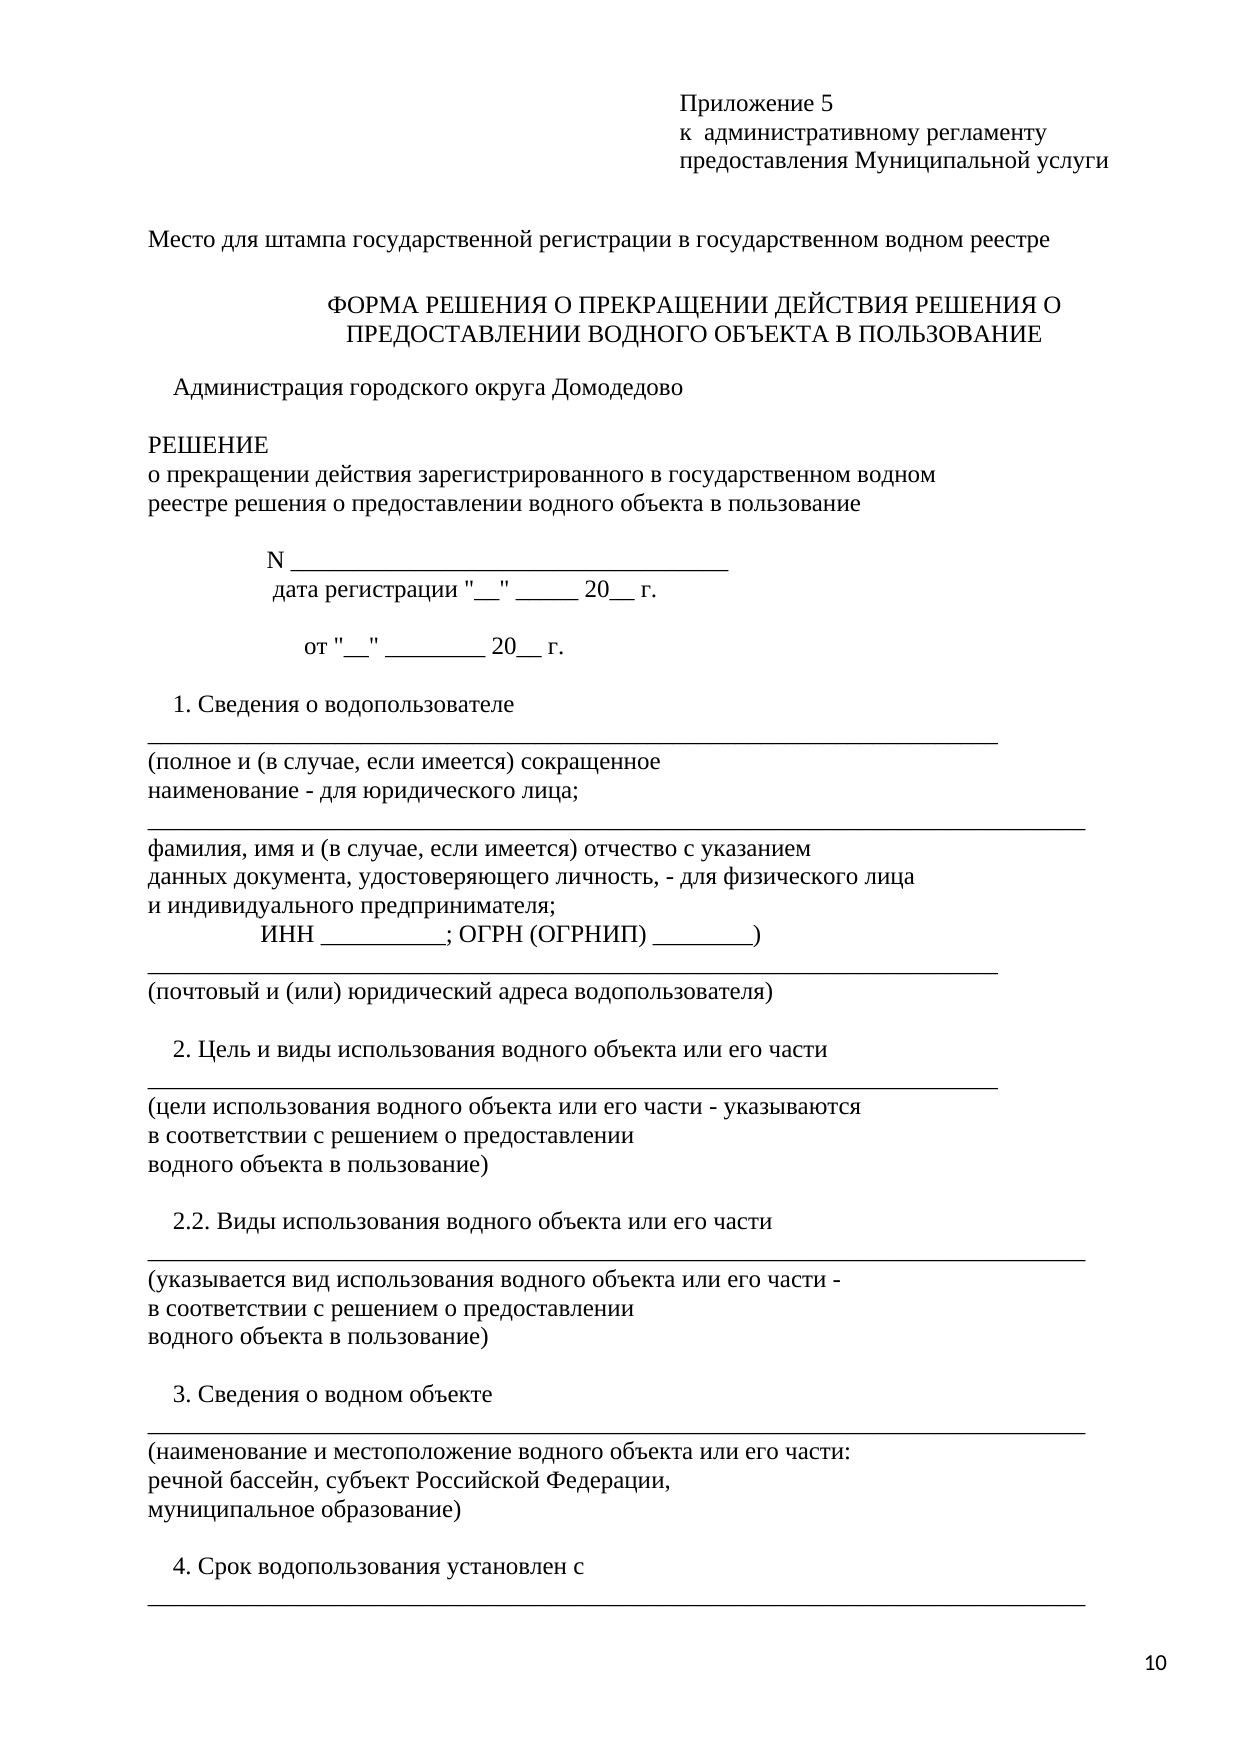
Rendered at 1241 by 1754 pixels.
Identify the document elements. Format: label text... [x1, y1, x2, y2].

text о прекращении действия зарегистрированного в государственном водном [148, 459, 1167, 488]
text в соответствии с решением о предоставлении [148, 1120, 1167, 1149]
text реестре решения о предоставлении водного объекта в пользование [148, 488, 1167, 516]
text в соответствии с решением о предоставлении [148, 1293, 1167, 1321]
text ____________________________________________________________________ [148, 948, 1167, 976]
text Администрация городского округа Домодедово [148, 372, 1167, 401]
text 3. Сведения о водном объекте [148, 1379, 1167, 1408]
text (почтовый и (или) юридический адреса водопользователя) [148, 976, 1167, 1005]
text (полное и (в случае, если имеется) сокращенное [148, 746, 1167, 775]
text (указывается вид использования водного объекта или его части - [148, 1264, 1167, 1293]
text наименование - для юридического лица; [148, 775, 1167, 804]
text 4. Срок водопользования установлен с [148, 1551, 1167, 1580]
text ФОРМА РЕШЕНИЯ О ПРЕКРАЩЕНИИ ДЕЙСТВИЯ РЕШЕНИЯ О ПРЕДОСТАВЛЕНИИ ВОДНОГО ОБЪЕКТА В ПОЛЬЗОВАНИЕ [222, 290, 1167, 347]
text ___________________________________________________________________________ [148, 1408, 1167, 1436]
text ___________________________________________________________________________ [148, 804, 1167, 833]
text и индивидуального предпринимателя; [148, 890, 1167, 919]
text ___________________________________________________________________________ [148, 1580, 1167, 1609]
text речной бассейн, субъект Российской Федерации, [148, 1465, 1167, 1494]
text водного объекта в пользование) [148, 1149, 1167, 1178]
text N ___________________________________ [148, 545, 1167, 574]
text 1. Сведения о водопользователе [148, 689, 1167, 718]
text ____________________________________________________________________ [148, 718, 1167, 746]
text Место для штампа государственной регистрации в государственном водном реестре [148, 224, 1167, 252]
text от "__" ________ 20__ г. [148, 631, 1167, 660]
text 2. Цель и виды использования водного объекта или его части [148, 1034, 1167, 1063]
text к административному регламенту предоставления Муниципальной услуги [679, 117, 1167, 174]
text (наименование и местоположение водного объекта или его части: [148, 1436, 1167, 1465]
text Приложение 5 [679, 88, 1167, 117]
text РЕШЕНИЕ [148, 430, 1167, 459]
text ___________________________________________________________________________ [148, 1235, 1167, 1264]
text ИНН __________; ОГРН (ОГРНИП) ________) [148, 919, 1167, 948]
text муниципальное образование) [148, 1494, 1167, 1523]
text данных документа, удостоверяющего личность, - для физического лица [148, 861, 1167, 890]
text ____________________________________________________________________ [148, 1063, 1167, 1091]
text дата регистрации "__" _____ 20__ г. [148, 574, 1167, 603]
text водного объекта в пользование) [148, 1321, 1167, 1350]
text 2.2. Виды использования водного объекта или его части [148, 1206, 1167, 1235]
text фамилия, имя и (в случае, если имеется) отчество с указанием [148, 833, 1167, 861]
text (цели использования водного объекта или его части - указываются [148, 1091, 1167, 1120]
